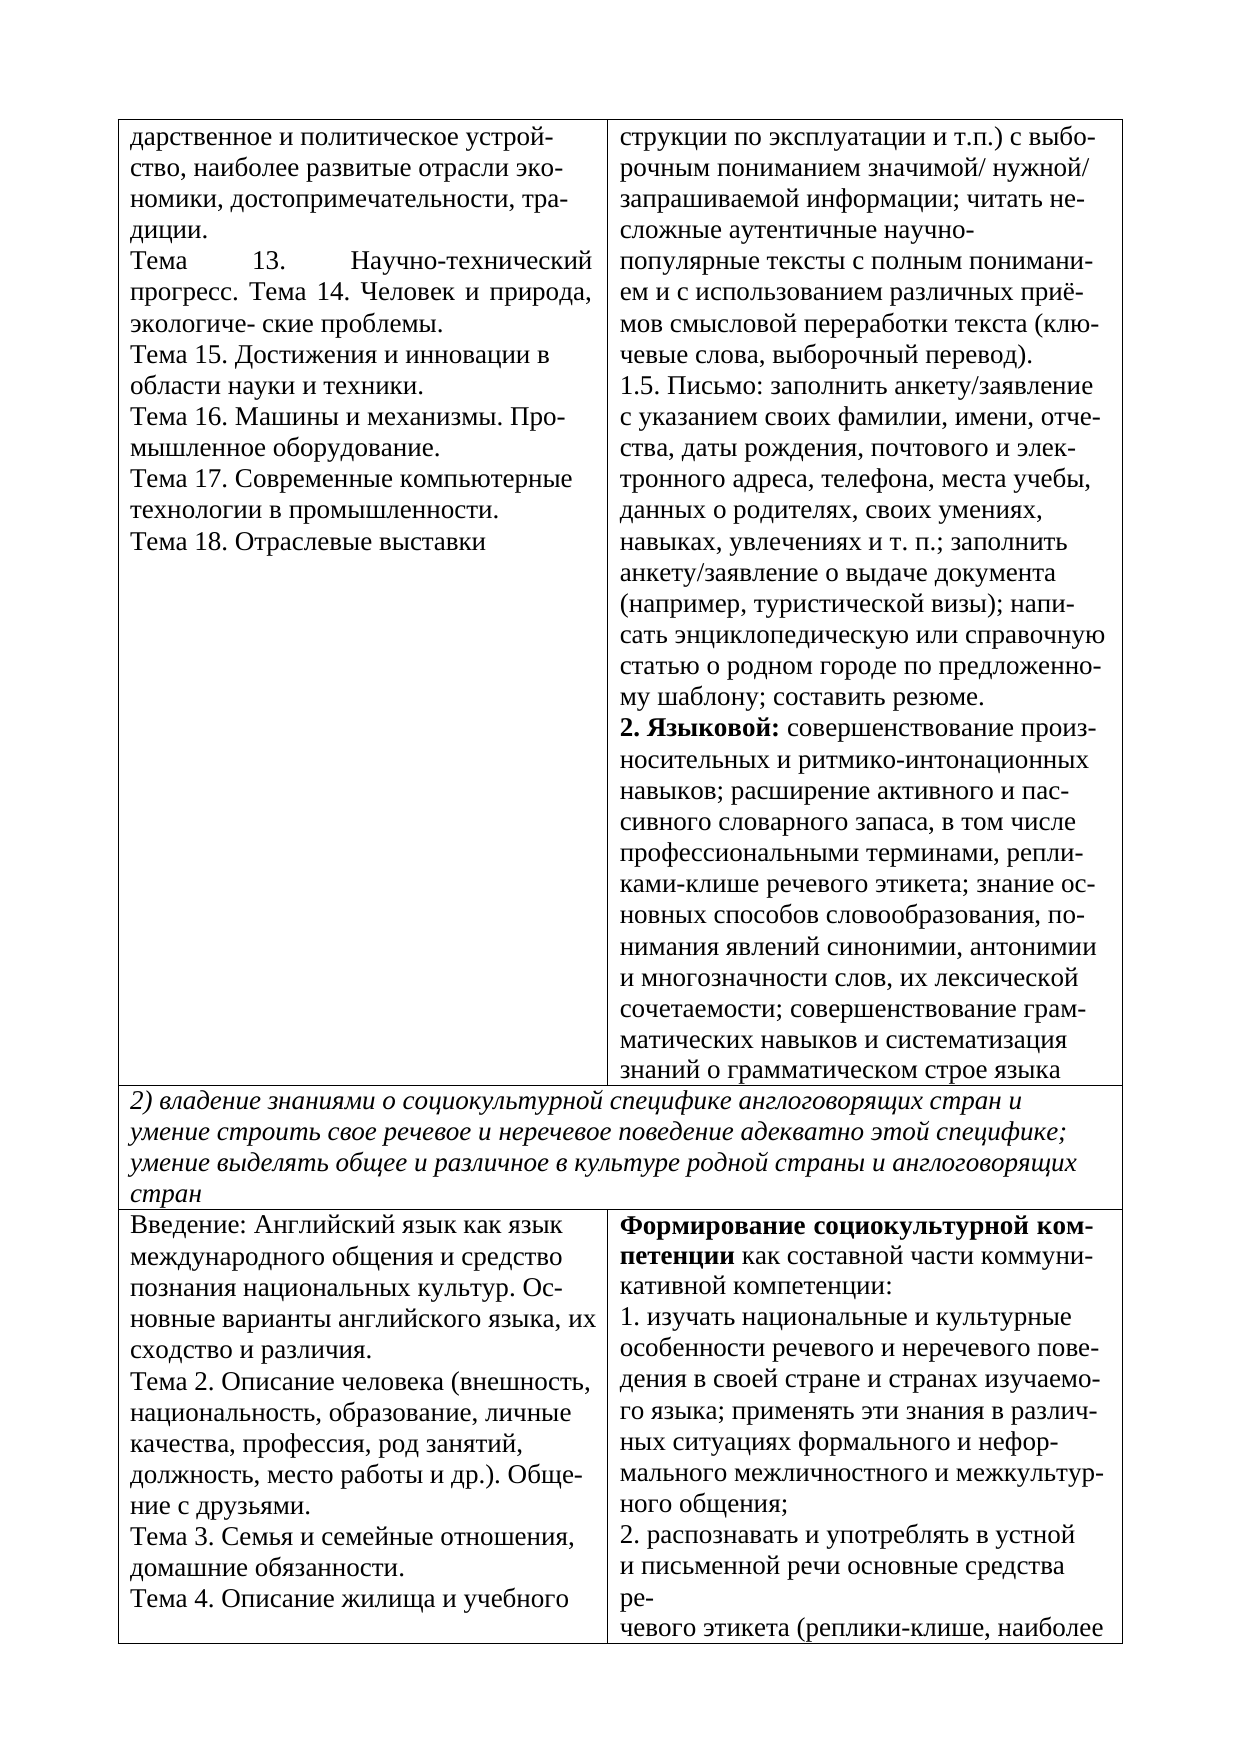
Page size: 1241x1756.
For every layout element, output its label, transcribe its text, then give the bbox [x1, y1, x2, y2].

table_cell Введение: Английский язык как язык международного общения и средство познания национальных культур. Ос- новные варианты английского языка, их сходство и различия. Тема 2. Описание человека (внешность, национальность, образование, личные качества, профессия, род занятий, должность, место работы и др.). Обще- ние с друзьями. Тема 3. Семья и семейные отношения, домашние обязанности. Тема 4. Описание жилища и учебного [119, 1210, 607, 1642]
table_header дарственное и политическое устрой- ство, наиболее развитые отрасли эко- номики, достопримечательности, тра- диции. Тема 13. Научно-технический прогресс. Тема 14. Человек и природа, экологиче- ские проблемы. Тема 15. Достижения и инновации в области науки и техники. Тема 16. Машины и механизмы. Про- мышленное оборудование. Тема 17. Современные компьютерные технологии в промышленности. Тема 18. Отраслевые выставки [119, 120, 607, 1085]
table_cell Формирование социокультурной ком- петенции как составной части коммуни- кативной компетенции: изучать национальные и культурные особенности речевого и неречевого пове- дения в своей стране и странах изучаемо- го языка; применять эти знания в различ- ных ситуациях формального и нефор- мального межличностного и межкультур- ного общения; распознавать и употреблять в устной и письменной речи основные средства ре- чевого этикета (реплики-клише, наиболее [608, 1210, 1122, 1642]
table_cell 2) владение знаниями о социокультурной специфике англоговорящих стран и умение строить свое речевое и неречевое поведение адекватно этой специфике; умение выделять общее и различное в культуре родной страны и англоговорящих стран [119, 1086, 1122, 1209]
table_header струкции по эксплуатации и т.п.) с выбо- рочным пониманием значимой/ нужной/ запрашиваемой информации; читать не- сложные аутентичные научно- популярные тексты с полным понимани- ем и с использованием различных приё- мов смысловой переработки текста (клю- чевые слова, выборочный перевод). 1.5. Письмо: заполнить анкету/заявление с указанием своих фамилии, имени, отче- ства, даты рождения, почтового и элек- тронного адреса, телефона, места учебы, данных о родителях, своих умениях, навыках, увлечениях и т. п.; заполнить анкету/заявление о выдаче документа (например, туристической визы); напи- сать энциклопедическую или справочную статью о родном городе по предложенно- му шаблону; составить резюме. 2. Языковой: совершенствование произ- носительных и ритмико-интонационных навыков; расширение активного и пас- сивного словарного запаса, в том числе профессиональными терминами, репли- ками-клише речевого этикета; знание ос- новных способов словообразования, по- нимания явлений синонимии, антонимии и многозначности слов, их лексической сочетаемости; совершенствование грам- матических навыков и систематизация знаний о грамматическом строе языка [608, 120, 1122, 1085]
